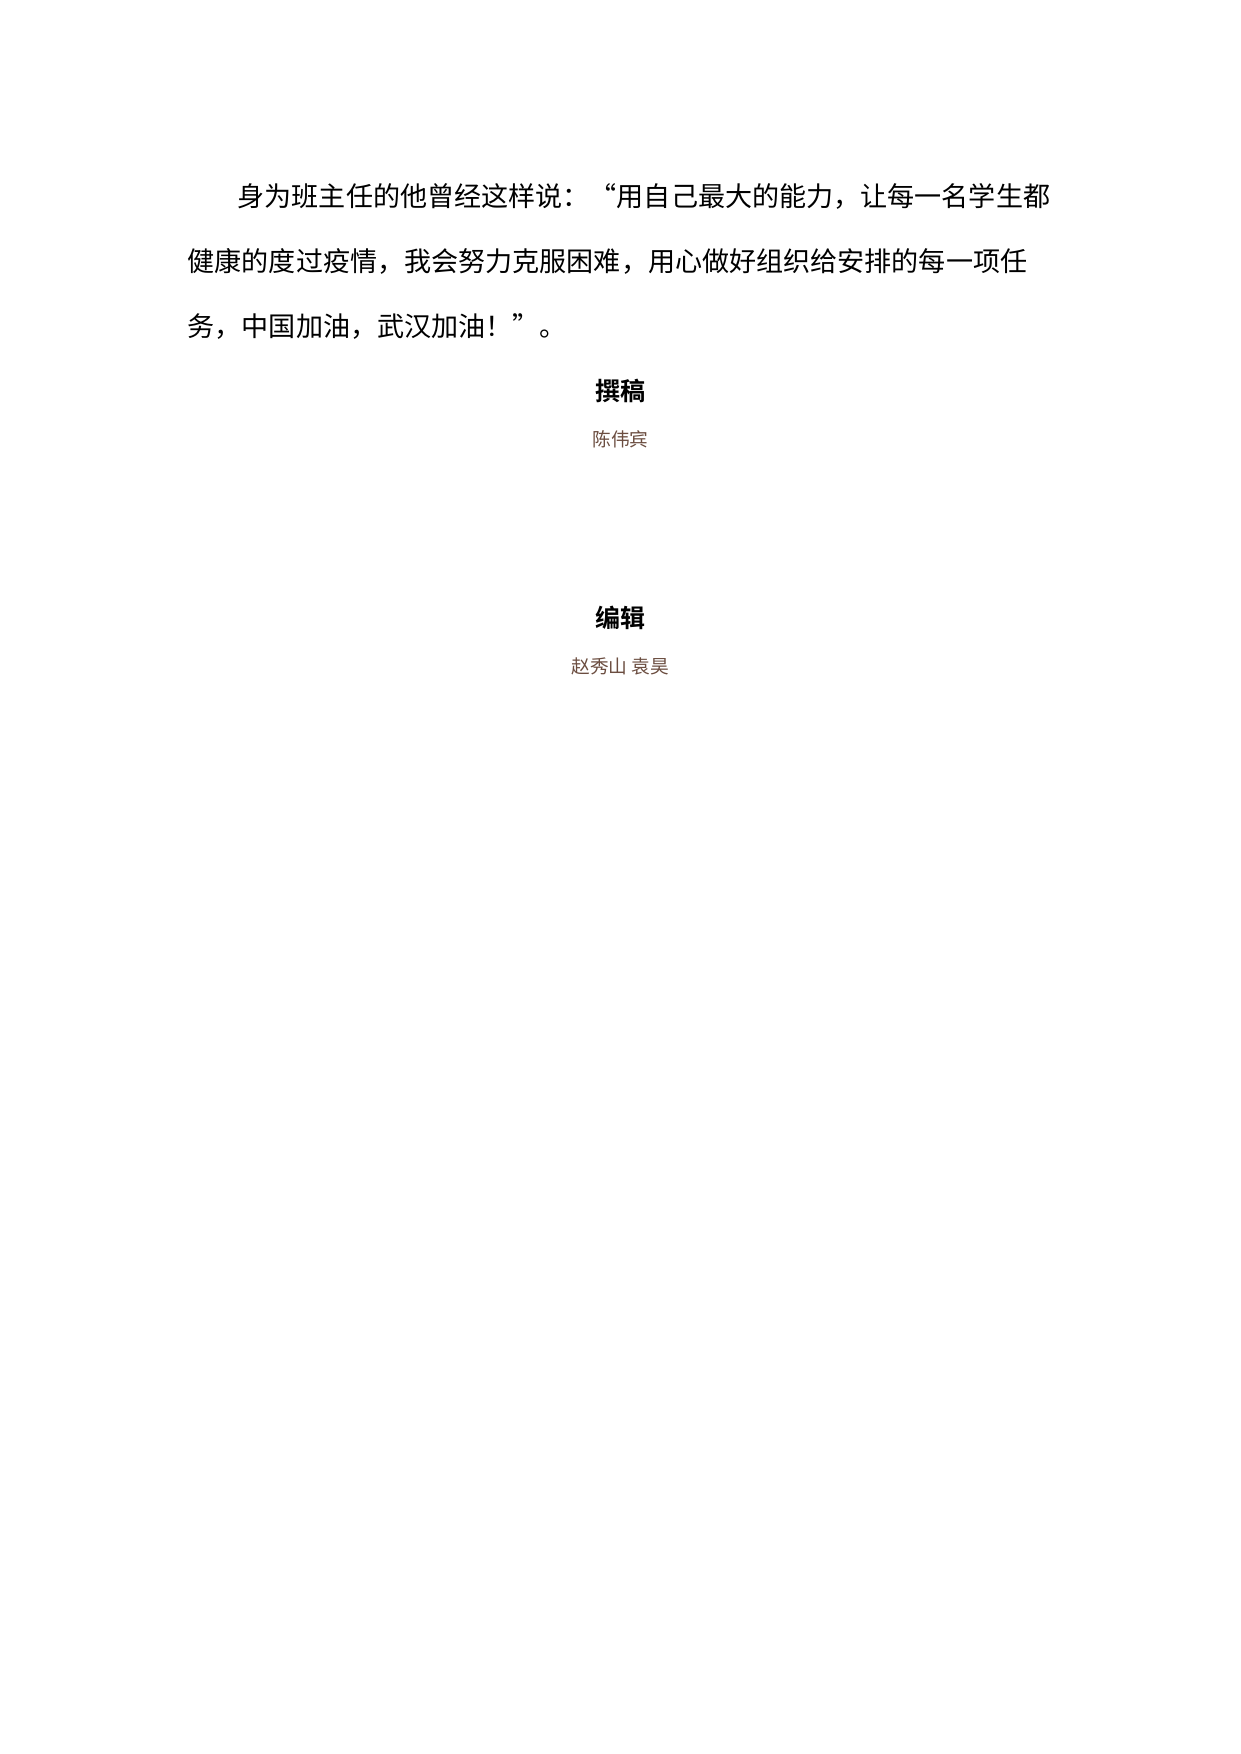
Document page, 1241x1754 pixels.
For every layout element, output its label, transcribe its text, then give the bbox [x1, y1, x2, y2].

text 赵秀山 袁昊 [187, 649, 1053, 682]
text 编辑 [187, 584, 1053, 649]
text 撰稿 [187, 357, 1053, 422]
text 陈伟宾 [187, 422, 1053, 454]
text 身为班主任的他曾经这样说：“用自己最大的能力，让每一名学生都健康的度过疫情，我会努力克服困难，用心做好组织给安排的每一项任务，中国加油，武汉加油！”。 [187, 162, 1053, 357]
